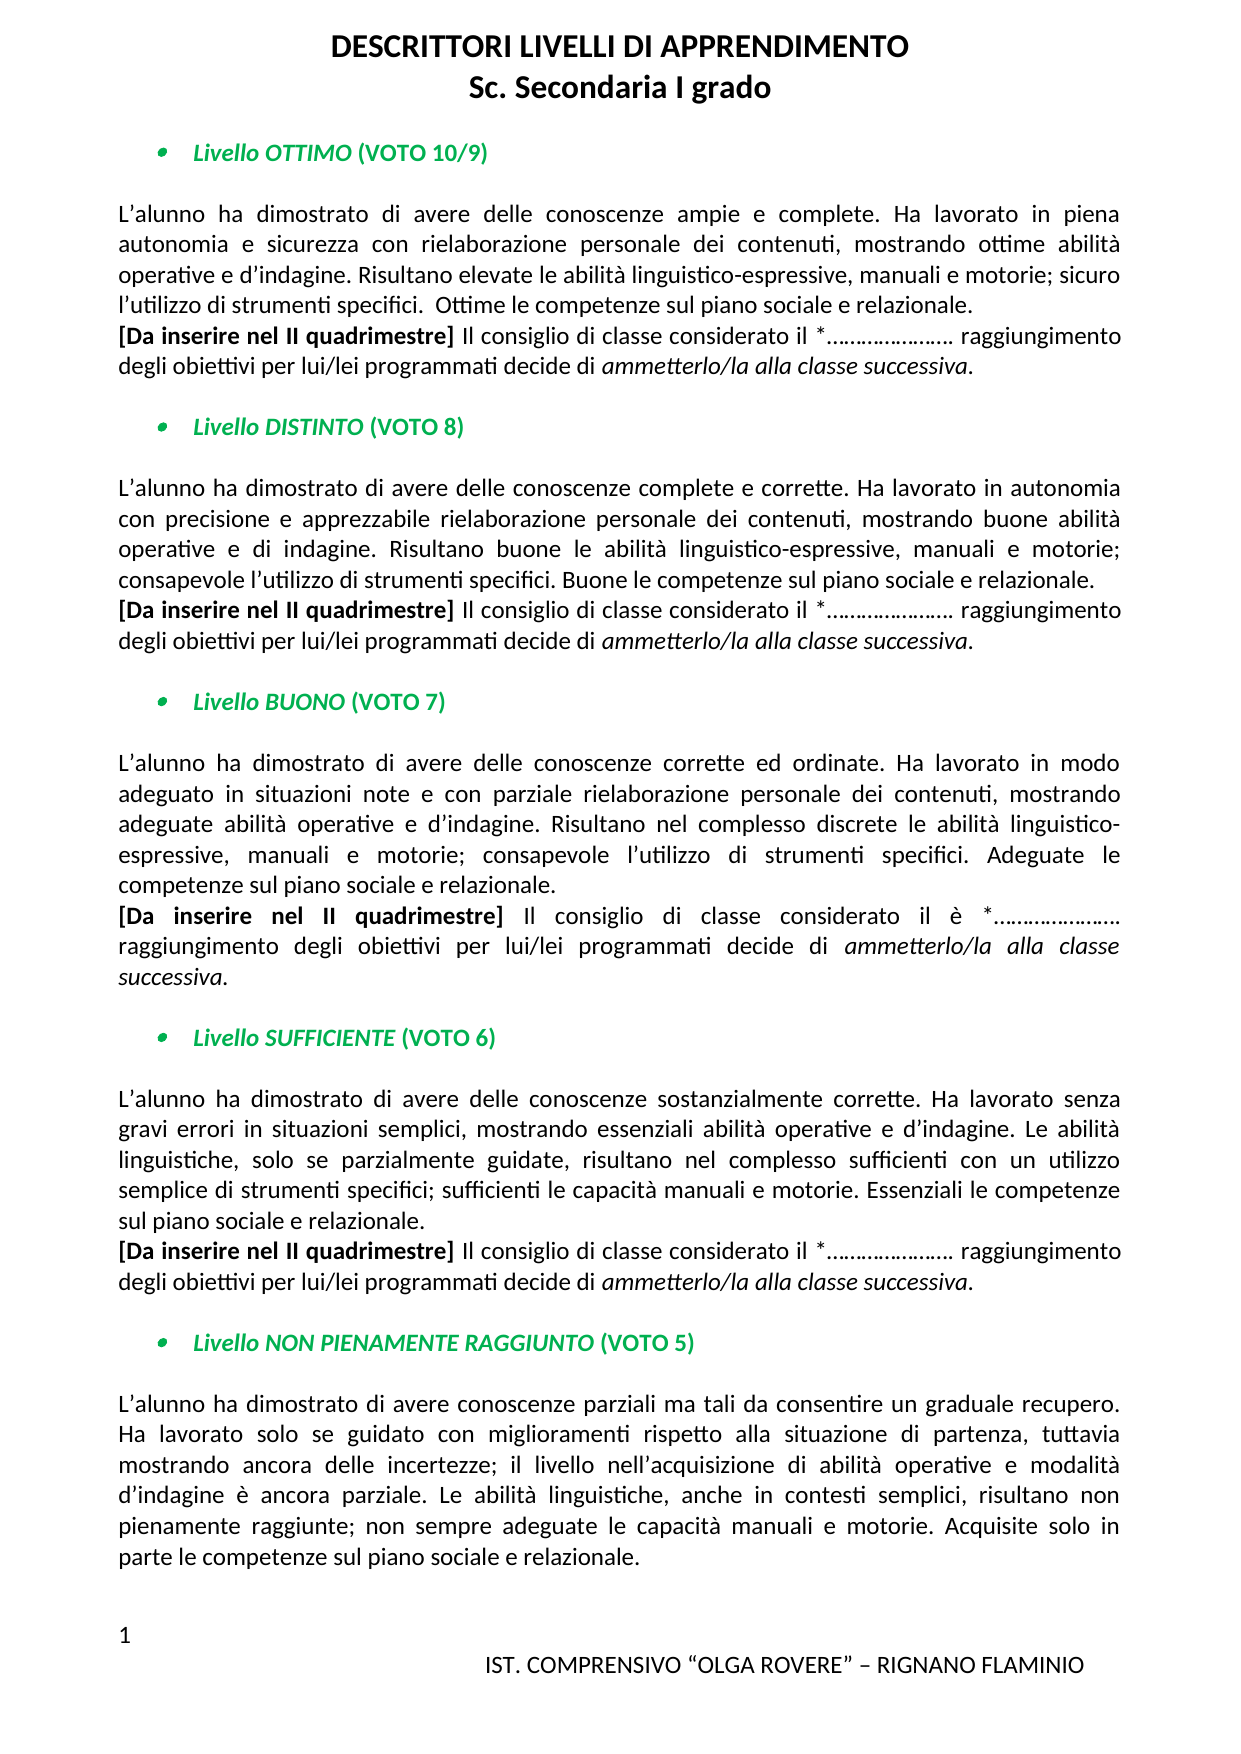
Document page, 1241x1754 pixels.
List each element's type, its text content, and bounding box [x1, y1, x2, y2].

text L’alunno ha dimostrato di avere delle conoscenze sostanzialmente corrette. Ha lavorato senza gravi errori in situazioni semplici, mostrando essenziali abilità operative e d’indagine. Le abilità linguistiche, solo se parzialmente guidate, risultano nel complesso sufficienti con un utilizzo semplice di strumenti specifici; sufficienti le capacità manuali e motorie. Essenziali le competenze sul piano sociale e relazionale. [118, 1083, 1122, 1236]
text L’alunno ha dimostrato di avere conoscenze parziali ma tali da consentire un graduale recupero. Ha lavorato solo se guidato con miglioramenti rispetto alla situazione di partenza, tuttavia mostrando ancora delle incertezze; il livello nell’acquisizione di abilità operative e modalità d’indagine è ancora parziale. Le abilità linguistiche, anche in contesti semplici, risultano non pienamente raggiunte; non sempre adeguate le capacità manuali e motorie. Acquisite solo in parte le competenze sul piano sociale e relazionale. [118, 1388, 1122, 1571]
text L’alunno ha dimostrato di avere delle conoscenze corrette ed ordinate. Ha lavorato in modo adeguato in situazioni note e con parziale rielaborazione personale dei contenuti, mostrando adeguate abilità operative e d’indagine. Risultano nel complesso discrete le abilità linguistico-espressive, manuali e motorie; consapevole l’utilizzo di strumenti specifici. Adeguate le competenze sul piano sociale e relazionale. [118, 747, 1122, 900]
text L’alunno ha dimostrato di avere delle conoscenze complete e corrette. Ha lavorato in autonomia con precisione e apprezzabile rielaborazione personale dei contenuti, mostrando buone abilità operative e di indagine. Risultano buone le abilità linguistico-espressive, manuali e motorie; consapevole l’utilizzo di strumenti specifici. Buone le competenze sul piano sociale e relazionale. [118, 472, 1122, 594]
list Livello OTTIMO (VOTO 10/9) [156, 137, 1122, 167]
text [Da inserire nel II quadrimestre] Il consiglio di classe considerato il *…………………. raggiungimento degli obiettivi per lui/lei programmati decide di ammetterlo/la alla classe successiva. [118, 1236, 1122, 1297]
text [Da inserire nel II quadrimestre] Il consiglio di classe considerato il *…………………. raggiungimento degli obiettivi per lui/lei programmati decide di ammetterlo/la alla classe successiva. [118, 594, 1122, 656]
text [Da inserire nel II quadrimestre] Il consiglio di classe considerato il è *…………………. raggiungimento degli obiettivi per lui/lei programmati decide di ammetterlo/la alla classe successiva. [118, 900, 1122, 991]
text L’alunno ha dimostrato di avere delle conoscenze ampie e complete. Ha lavorato in piena autonomia e sicurezza con rielaborazione personale dei contenuti, mostrando ottime abilità operative e d’indagine. Risultano elevate le abilità linguistico-espressive, manuali e motorie; sicuro l’utilizzo di strumenti specifici. Ottime le competenze sul piano sociale e relazionale. [118, 198, 1122, 320]
list Livello DISTINTO (VOTO 8) [156, 411, 1122, 442]
list Livello NON PIENAMENTE RAGGIUNTO (VOTO 5) [156, 1327, 1122, 1358]
text [Da inserire nel II quadrimestre] Il consiglio di classe considerato il *…………………. raggiungimento degli obiettivi per lui/lei programmati decide di ammetterlo/la alla classe successiva. [118, 320, 1122, 381]
list Livello BUONO (VOTO 7) [156, 686, 1122, 717]
list Livello SUFFICIENTE (VOTO 6) [156, 1022, 1122, 1052]
